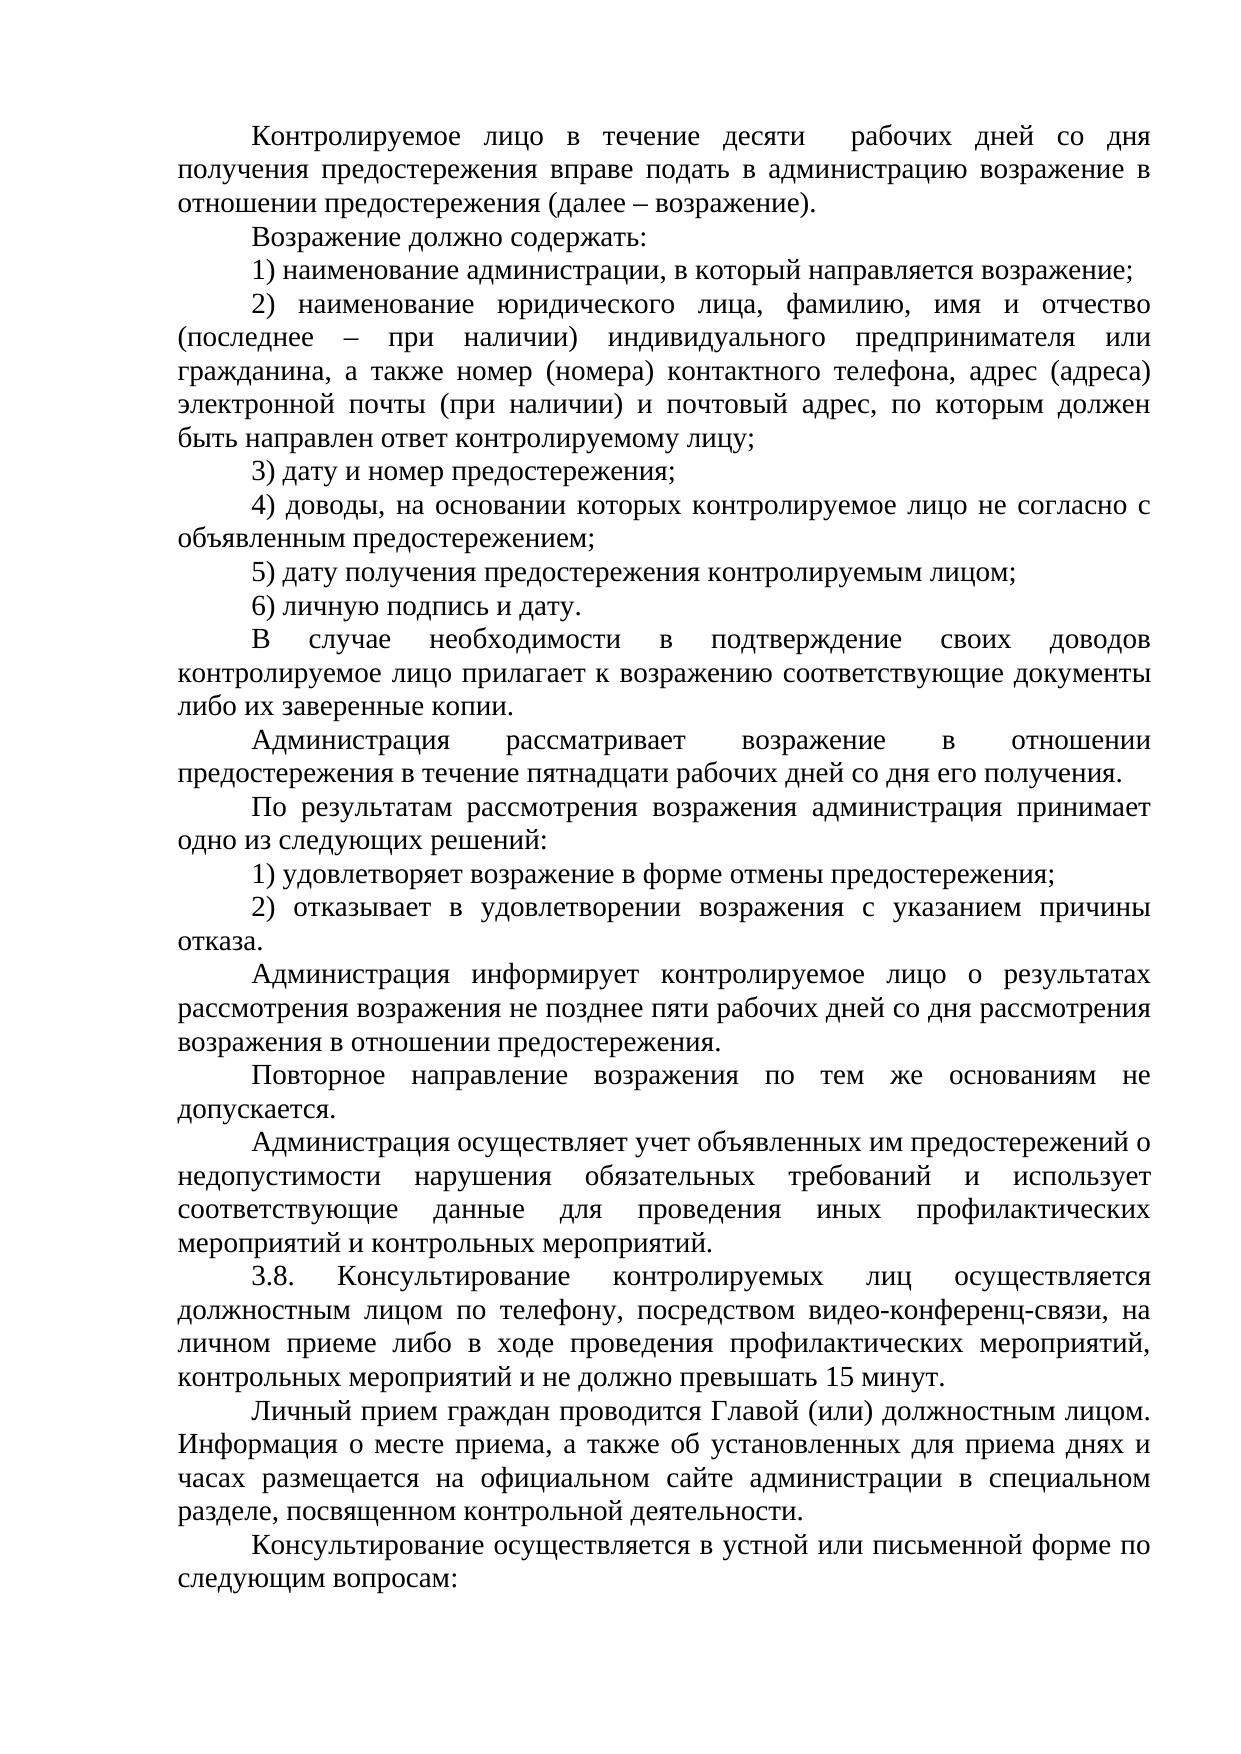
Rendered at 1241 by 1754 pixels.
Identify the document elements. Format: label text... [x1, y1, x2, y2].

text 4) доводы, на основании которых контролируемое лицо не согласно с объявленным предостережением; [177, 487, 1152, 554]
text 3.8. Консультирование контролируемых лиц осуществляется должностным лицом по телефону, посредством видео-конференц-связи, на личном приеме либо в ходе проведения профилактических мероприятий, контрольных мероприятий и не должно превышать 15 минут. [177, 1258, 1152, 1393]
text По результатам рассмотрения возражения администрация принимает одно из следующих решений: [177, 789, 1152, 856]
text 5) дату получения предостережения контролируемым лицом; [177, 554, 1152, 588]
text Администрация рассматривает возражение в отношении предостережения в течение пятнадцати рабочих дней со дня его получения. [177, 722, 1152, 789]
text Возражение должно содержать: [177, 219, 1152, 252]
text Контролируемое лицо в течение десяти рабочих дней со дня получения предостережения вправе подать в администрацию возражение в отношении предостережения (далее – возражение). [177, 118, 1152, 219]
text 2) отказывает в удовлетворении возражения с указанием причины отказа. [177, 889, 1152, 957]
text Администрация информирует контролируемое лицо о результатах рассмотрения возражения не позднее пяти рабочих дней со дня рассмотрения возражения в отношении предостережения. [177, 957, 1152, 1057]
text Администрация осуществляет учет объявленных им предостережений о недопустимости нарушения обязательных требований и использует соответствующие данные для проведения иных профилактических мероприятий и контрольных мероприятий. [177, 1124, 1152, 1258]
text 3) дату и номер предостережения; [177, 453, 1152, 487]
text В случае необходимости в подтверждение своих доводов контролируемое лицо прилагает к возражению соответствующие документы либо их заверенные копии. [177, 621, 1152, 722]
text 1) наименование администрации, в который направляется возражение; [177, 252, 1152, 286]
text 6) личную подпись и дату. [177, 588, 1152, 621]
text Повторное направление возражения по тем же основаниям не допускается. [177, 1057, 1152, 1124]
text Личный прием граждан проводится Главой (или) должностным лицом. Информация о месте приема, а также об установленных для приема днях и часах размещается на официальном сайте администрации в специальном разделе, посвященном контрольной деятельности. [177, 1393, 1152, 1527]
text 1) удовлетворяет возражение в форме отмены предостережения; [177, 856, 1152, 889]
text Консультирование осуществляется в устной или письменной форме по следующим вопросам: [177, 1527, 1152, 1594]
text 2) наименование юридического лица, фамилию, имя и отчество (последнее – при наличии) индивидуального предпринимателя или гражданина, а также номер (номера) контактного телефона, адрес (адреса) электронной почты (при наличии) и почтовый адрес, по которым должен быть направлен ответ контролируемому лицу; [177, 286, 1152, 453]
